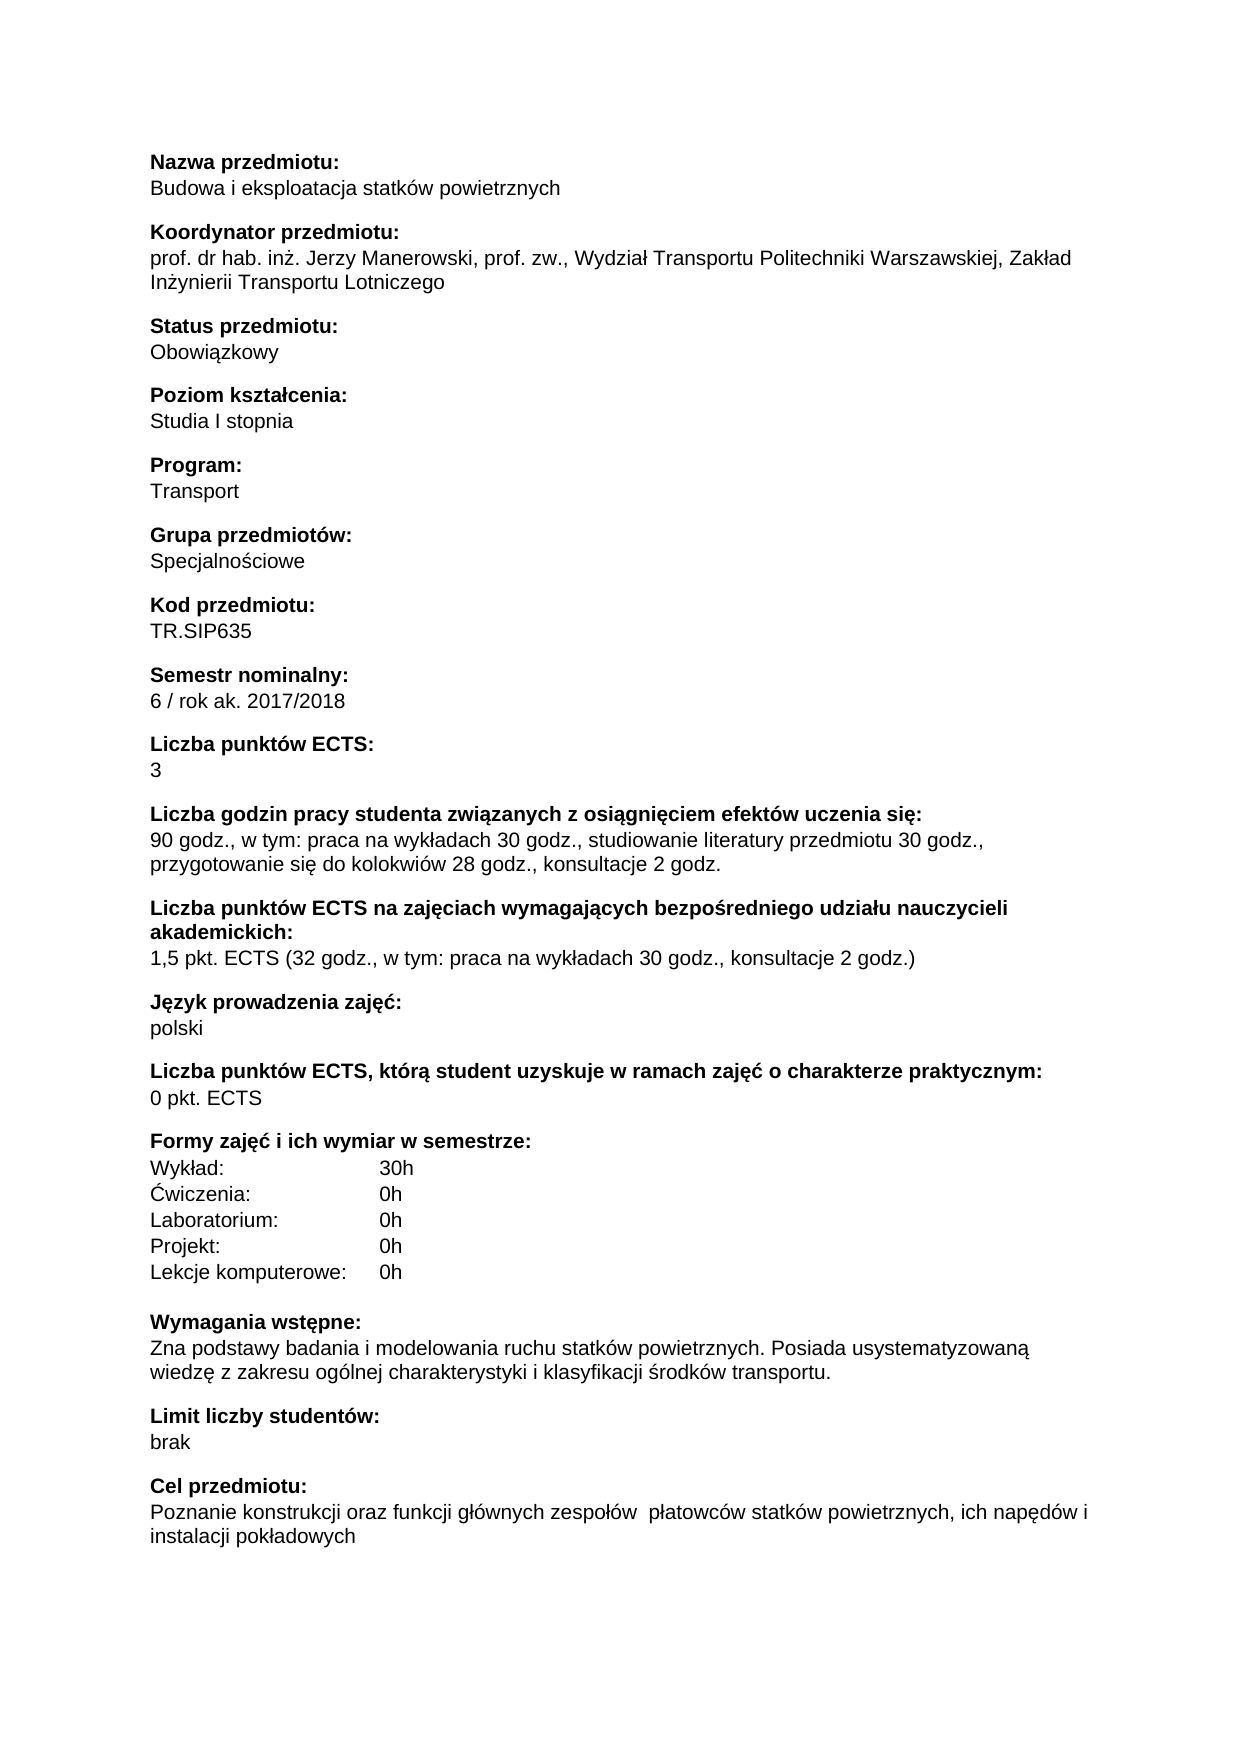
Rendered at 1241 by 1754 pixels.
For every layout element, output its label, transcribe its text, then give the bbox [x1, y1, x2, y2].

text Semestr nominalny: [150, 662, 1090, 686]
text Koordynator przedmiotu: [150, 220, 1090, 244]
text Liczba punktów ECTS, którą student uzyskuje w ramach zajęć o charakterze praktycznym: [150, 1059, 1090, 1083]
text Grupa przedmiotów: [150, 523, 1090, 547]
text Nazwa przedmiotu: [150, 150, 1090, 174]
table_header Wykład: [140, 1156, 367, 1180]
table_cell Lekcje komputerowe: [140, 1260, 367, 1284]
text Budowa i eksploatacja statków powietrznych [150, 176, 1090, 200]
table_cell 0h [369, 1206, 597, 1232]
table_cell Projekt: [140, 1234, 367, 1258]
table_cell 0h [369, 1258, 597, 1284]
text Studia I stopnia [150, 409, 1090, 433]
text Kod przedmiotu: [150, 593, 1090, 617]
text 1,5 pkt. ECTS (32 godz., w tym: praca na wykładach 30 godz., konsultacje 2 godz.) [150, 946, 1090, 970]
table_cell Ćwiczenia: [140, 1182, 367, 1206]
text Poziom kształcenia: [150, 383, 1090, 407]
table_cell 0h [369, 1180, 597, 1206]
text Poznanie konstrukcji oraz funkcji głównych zespołów płatowców statków powietrznych, ich napędów i instalacji pokładowych [150, 1499, 1090, 1547]
text brak [150, 1430, 1090, 1454]
text Liczba punktów ECTS na zajęciach wymagających bezpośredniego udziału nauczycieli akademickich: [150, 896, 1090, 944]
text 0 pkt. ECTS [150, 1085, 1090, 1109]
table_cell 0h [369, 1232, 597, 1258]
text Wymagania wstępne: [150, 1310, 1090, 1334]
text Liczba punktów ECTS: [150, 732, 1090, 756]
text Zna podstawy badania i modelowania ruchu statków powietrznych. Posiada usystematyzowaną wiedzę z zakresu ogólnej charakterystyki i klasyfikacji środków transportu. [150, 1336, 1090, 1384]
table_cell Laboratorium: [140, 1208, 367, 1232]
text Transport [150, 479, 1090, 503]
text 6 / rok ak. 2017/2018 [150, 688, 1090, 712]
text TR.SIP635 [150, 619, 1090, 643]
text Cel przedmiotu: [150, 1473, 1090, 1497]
text Program: [150, 453, 1090, 477]
text Limit liczby studentów: [150, 1404, 1090, 1428]
text prof. dr hab. inż. Jerzy Manerowski, prof. zw., Wydział Transportu Politechniki Warszawskiej, Zakład Inżynierii Transportu Lotniczego [150, 246, 1090, 294]
text Status przedmiotu: [150, 313, 1090, 337]
text Obowiązkowy [150, 339, 1090, 363]
text 90 godz., w tym: praca na wykładach 30 godz., studiowanie literatury przedmiotu 30 godz., przygotowanie się do kolokwiów 28 godz., konsultacje 2 godz. [150, 828, 1090, 876]
text Specjalnościowe [150, 549, 1090, 573]
text Liczba godzin pracy studenta związanych z osiągnięciem efektów uczenia się: [150, 802, 1090, 826]
text Język prowadzenia zajęć: [150, 989, 1090, 1013]
table_header 30h [369, 1156, 597, 1180]
text 3 [150, 758, 1090, 782]
text Formy zajęć i ich wymiar w semestrze: [150, 1129, 1090, 1153]
text polski [150, 1016, 1090, 1039]
